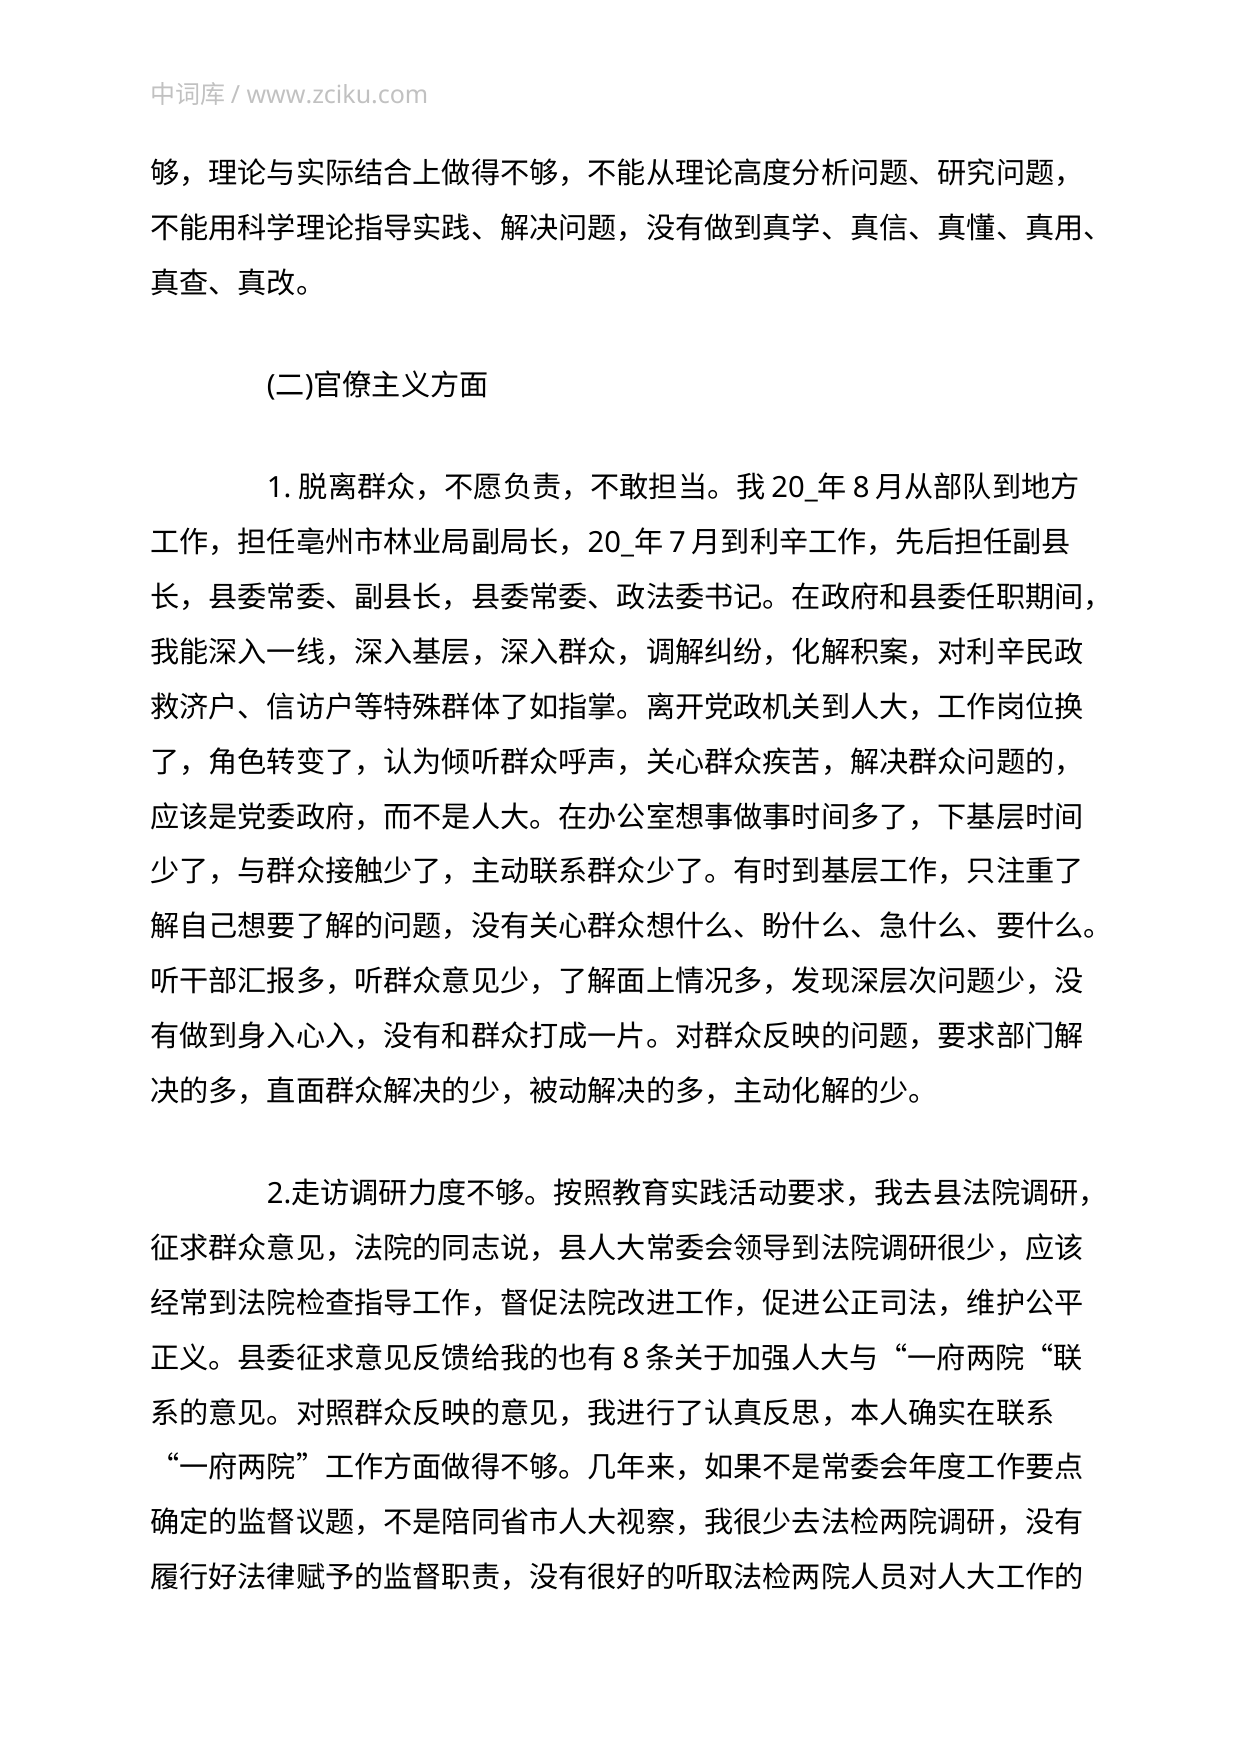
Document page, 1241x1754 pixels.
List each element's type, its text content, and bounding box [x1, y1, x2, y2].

text 1. 脱离群众，不愿负责，不敢担当。我20_年8月从部队到地方工作，担任亳州市林业局副局长，20_年7月到利辛工作，先后担任副县长，县委常委、副县长，县委常委、政法委书记。在政府和县委任职期间，我能深入一线，深入基层，深入群众，调解纠纷，化解积案，对利辛民政救济户、信访户等特殊群体了如指掌。离开党政机关到人大，工作岗位换了，角色转变了，认为倾听群众呼声，关心群众疾苦，解决群众问题的，应该是党委政府，而不是人大。在办公室想事做事时间多了，下基层时间少了，与群众接触少了，主动联系群众少了。有时到基层工作，只注重了解自己想要了解的问题，没有关心群众想什么、盼什么、急什么、要什么。听干部汇报多，听群众意见少，了解面上情况多，发现深层次问题少，没有做到身入心入，没有和群众打成一片。对群众反映的问题，要求部门解决的多，直面群众解决的少，被动解决的多，主动化解的少。 [150, 463, 1090, 1110]
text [150, 1169, 1090, 1596]
text (二)官僚主义方面 [150, 362, 1090, 404]
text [150, 150, 1090, 302]
